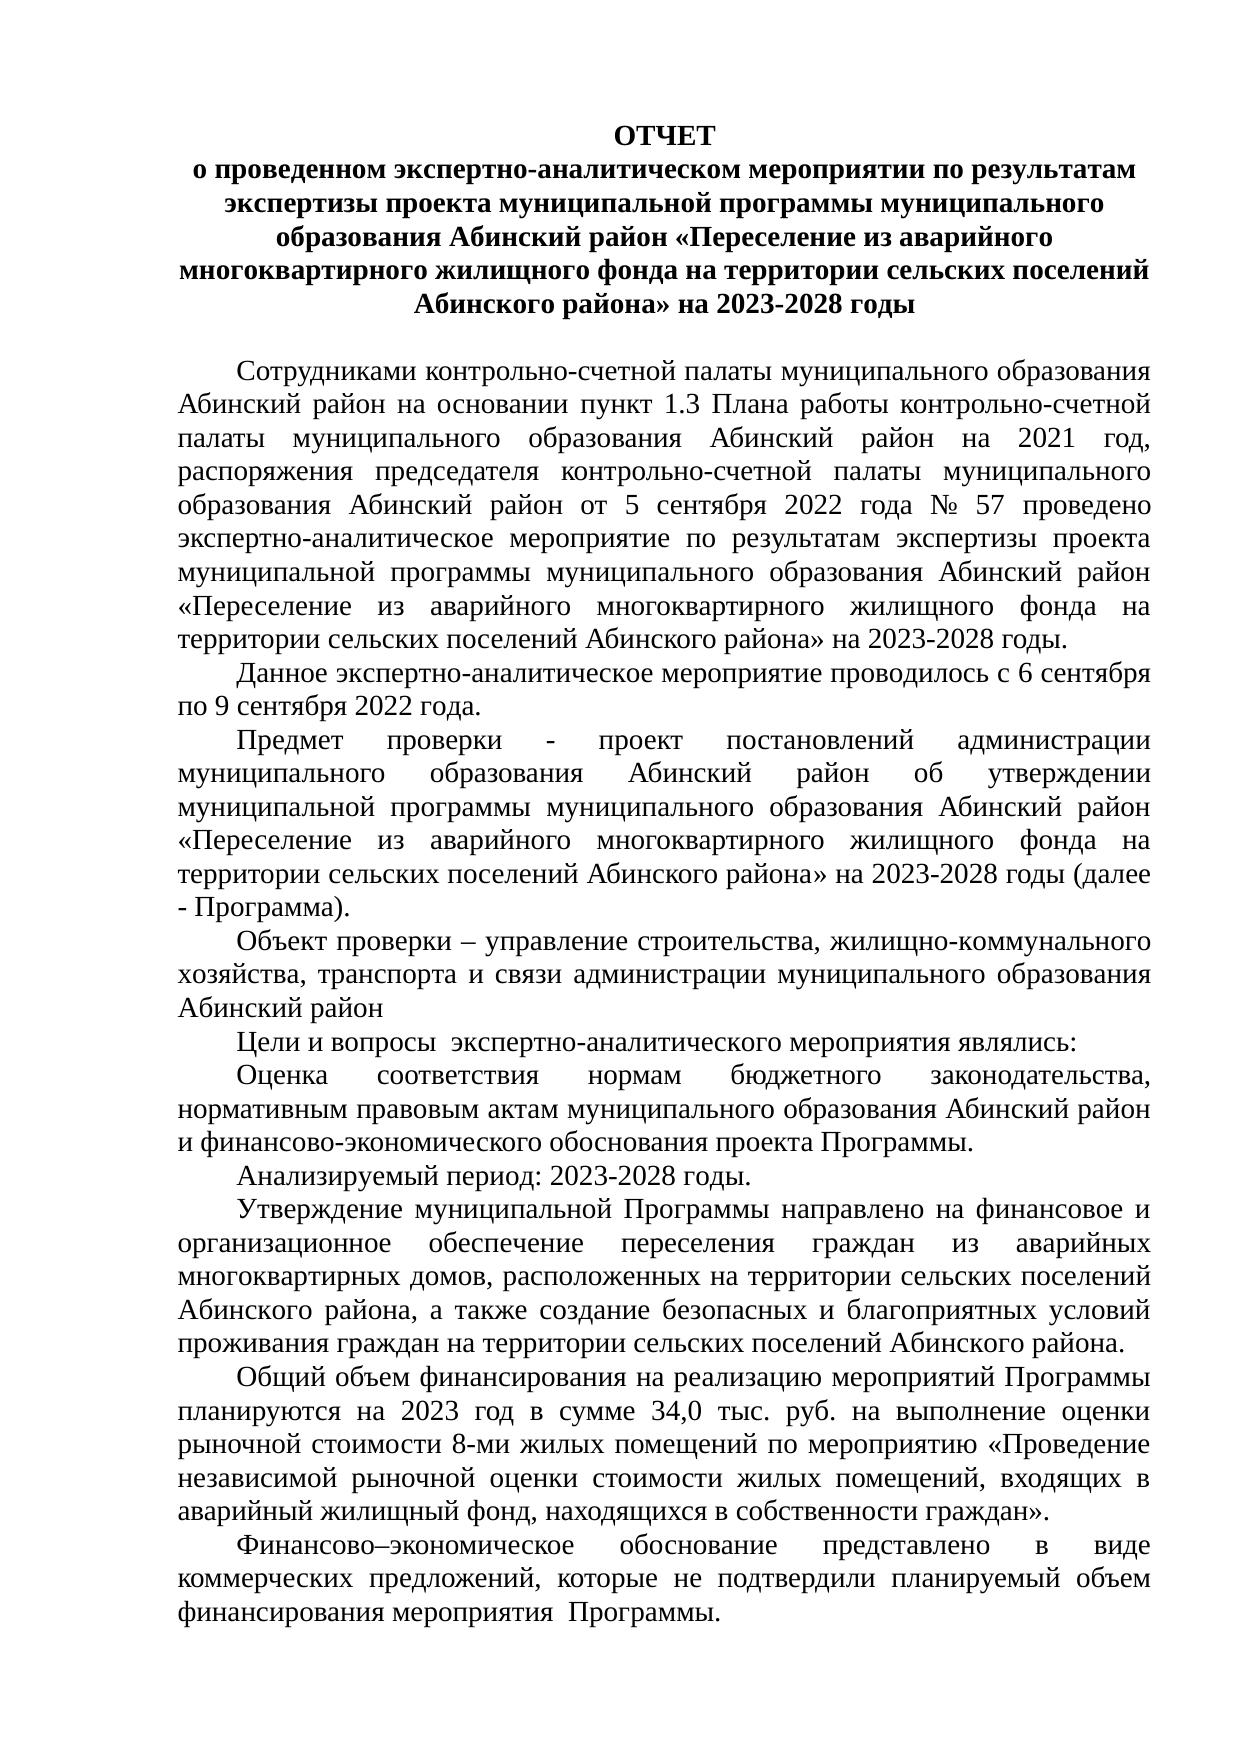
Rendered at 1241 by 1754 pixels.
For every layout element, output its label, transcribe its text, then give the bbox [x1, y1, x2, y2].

text о проведенном экспертно-аналитическом мероприятии по результатам экспертизы проекта муниципальной программы муниципального образования Абинский район «Переселение из аварийного многоквартирного жилищного фонда на территории сельских поселений Абинского района» на 2023-2028 годы [177, 152, 1152, 319]
text Оценка соответствия нормам бюджетного законодательства, нормативным правовым актам муниципального образования Абинский район и финансово-экономического обоснования проекта Программы. [177, 1057, 1152, 1158]
text Данное экспертно-аналитическое мероприятие проводилось с 6 сентября по 9 сентября 2022 года. [177, 655, 1152, 722]
text Сотрудниками контрольно-счетной палаты муниципального образования Абинский район на основании пункт 1.3 Плана работы контрольно-счетной палаты муниципального образования Абинский район на 2021 год, распоряжения председателя контрольно-счетной палаты муниципального образования Абинский район от 5 сентября 2022 года № 57 проведено экспертно-аналитическое мероприятие по результатам экспертизы проекта муниципальной программы муниципального образования Абинский район «Переселение из аварийного многоквартирного жилищного фонда на территории сельских поселений Абинского района» на 2023-2028 годы. [177, 353, 1152, 655]
text Утверждение муниципальной Программы направлено на финансовое и организационное обеспечение переселения граждан из аварийных многоквартирных домов, расположенных на территории сельских поселений Абинского района, а также создание безопасных и благоприятных условий проживания граждан на территории сельских поселений Абинского района. [177, 1191, 1152, 1359]
text ОТЧЕТ [177, 118, 1152, 152]
text Общий объем финансирования на реализацию мероприятий Программы планируются на 2023 год в сумме 34,0 тыс. руб. на выполнение оценки рыночной стоимости 8-ми жилых помещений по мероприятию «Проведение независимой рыночной оценки стоимости жилых помещений, входящих в аварийный жилищный фонд, находящихся в собственности граждан». [177, 1359, 1152, 1527]
text Объект проверки – управление строительства, жилищно-коммунального хозяйства, транспорта и связи администрации муниципального образования Абинский район [177, 923, 1152, 1024]
text Финансово–экономическое обоснование представлено в виде коммерческих предложений, которые не подтвердили планируемый объем финансирования мероприятия Программы. [177, 1527, 1152, 1627]
text Предмет проверки - проект постановлений администрации муниципального образования Абинский район об утверждении муниципальной программы муниципального образования Абинский район «Переселение из аварийного многоквартирного жилищного фонда на территории сельских поселений Абинского района» на 2023-2028 годы (далее - Программа). [177, 722, 1152, 923]
text Анализируемый период: 2023-2028 годы. [177, 1158, 1152, 1191]
text Цели и вопросы экспертно-аналитического мероприятия являлись: [177, 1024, 1152, 1057]
